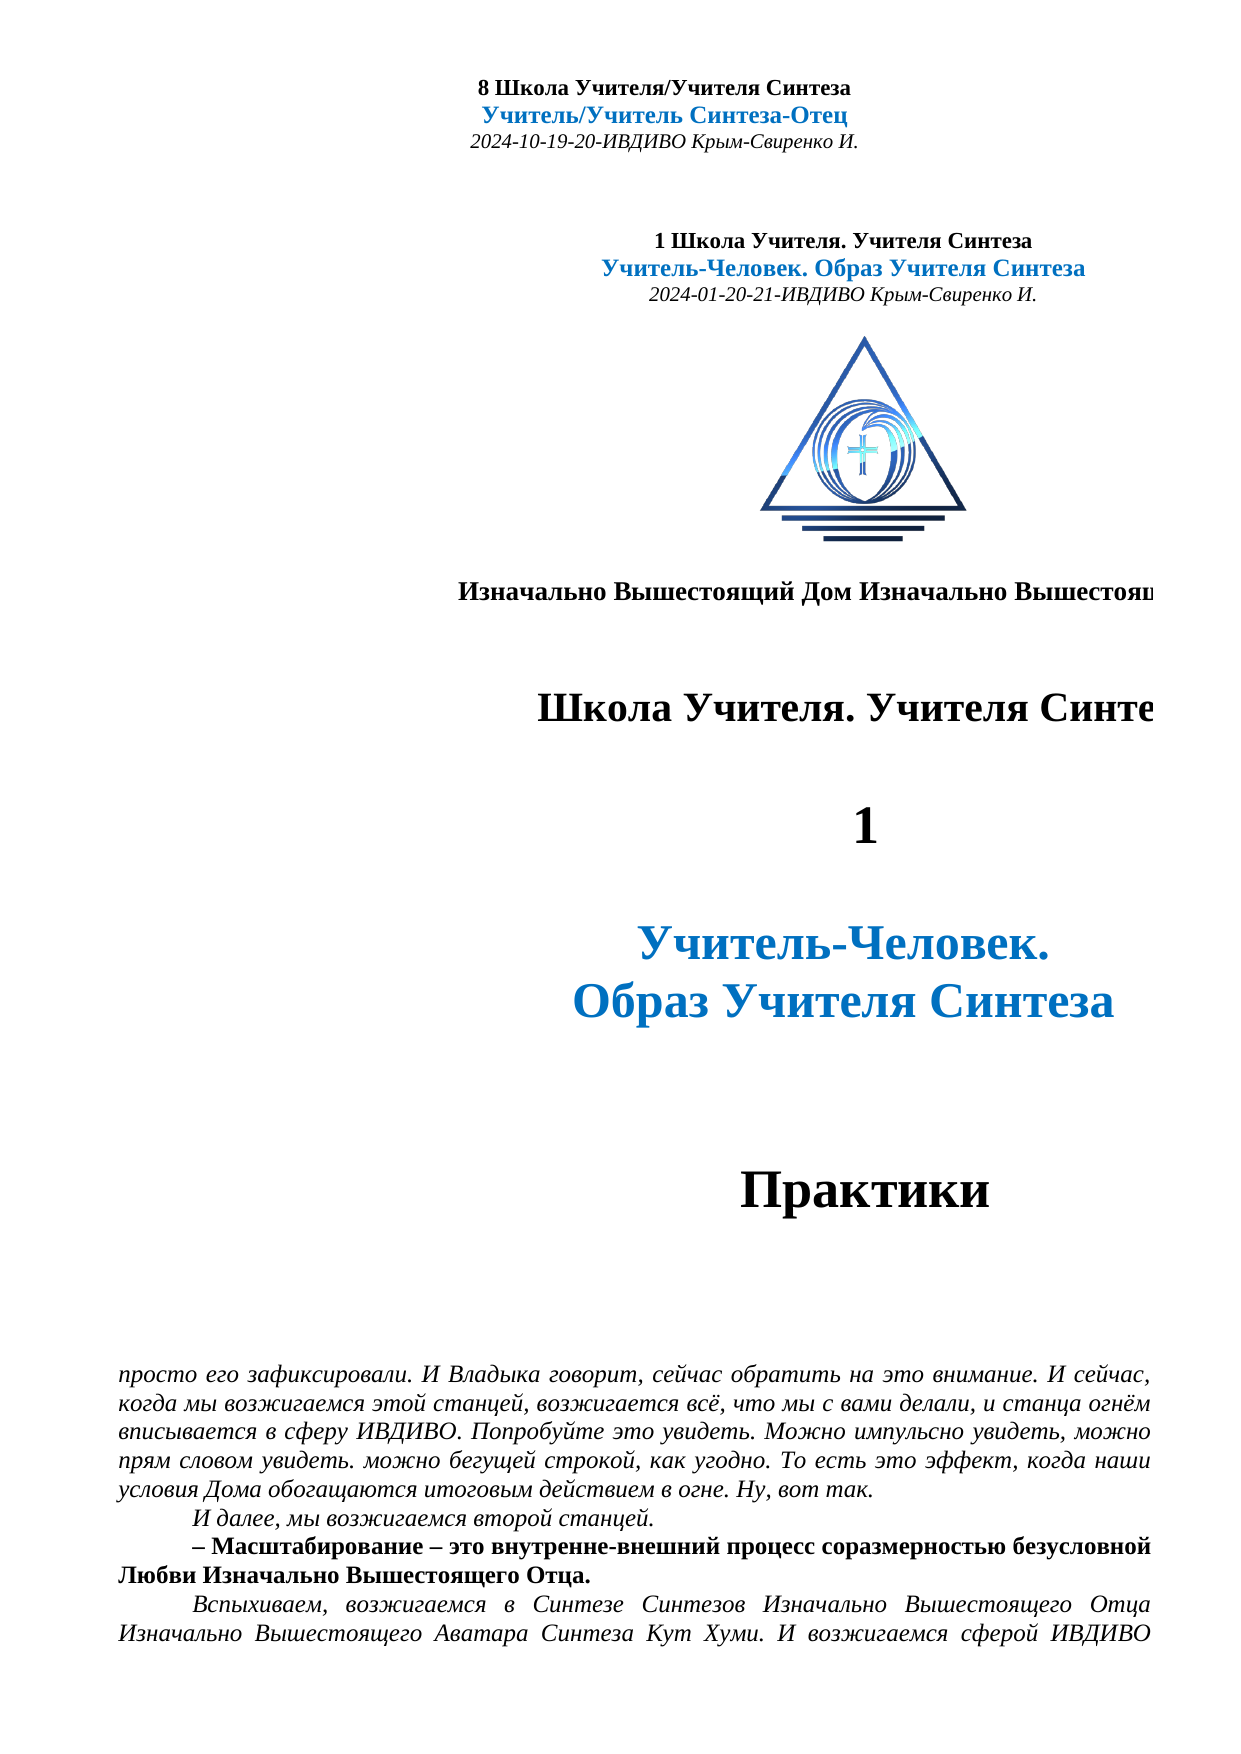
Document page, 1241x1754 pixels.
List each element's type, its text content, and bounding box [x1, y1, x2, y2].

text – Масштабирование – это внутренне-внешний процесс соразмерностью безусловной Любви Изначально Вышестоящего Отца. [118, 1531, 1152, 1589]
text Вспыхиваем, возжигаемся в Синтезе Синтезов Изначально Вышестоящего Отца Изначально Вышестоящего Аватара Синтеза Кут Хуми. И возжигаемся сферой ИВДИВО Отца-человека-субъекта каждого из нас, разгораясь в ней огнём двух станц итогов первой части Школы. [118, 1589, 1152, 1646]
text И далее, мы возжигаемся второй станцей. [118, 1503, 1152, 1531]
text Кстати, вот Владыка говорит, напомнить: когда мы с вами возжигались Розой и вначале даже Око, когда мы Око развернули и стали каждый в Око, оболочки Ока входили в координацию с оболочками ИВДИВО Отца-человека-субъекта. Этот процесс был там, мы просто его зафиксировали. И Владыка говорит, сейчас обратить на это внимание. И сейчас, когда мы возжигаемся этой станцей, возжигается всё, что мы с вами делали, и станца огнём вписывается в сферу ИВДИВО. Попробуйте это увидеть. Можно импульсно увидеть, можно прям словом увидеть. можно бегущей строкой, как угодно. То есть это эффект, когда наши условия Дома обогащаются итоговым действием в огне. Ну, вот так. [118, 1359, 1152, 1503]
